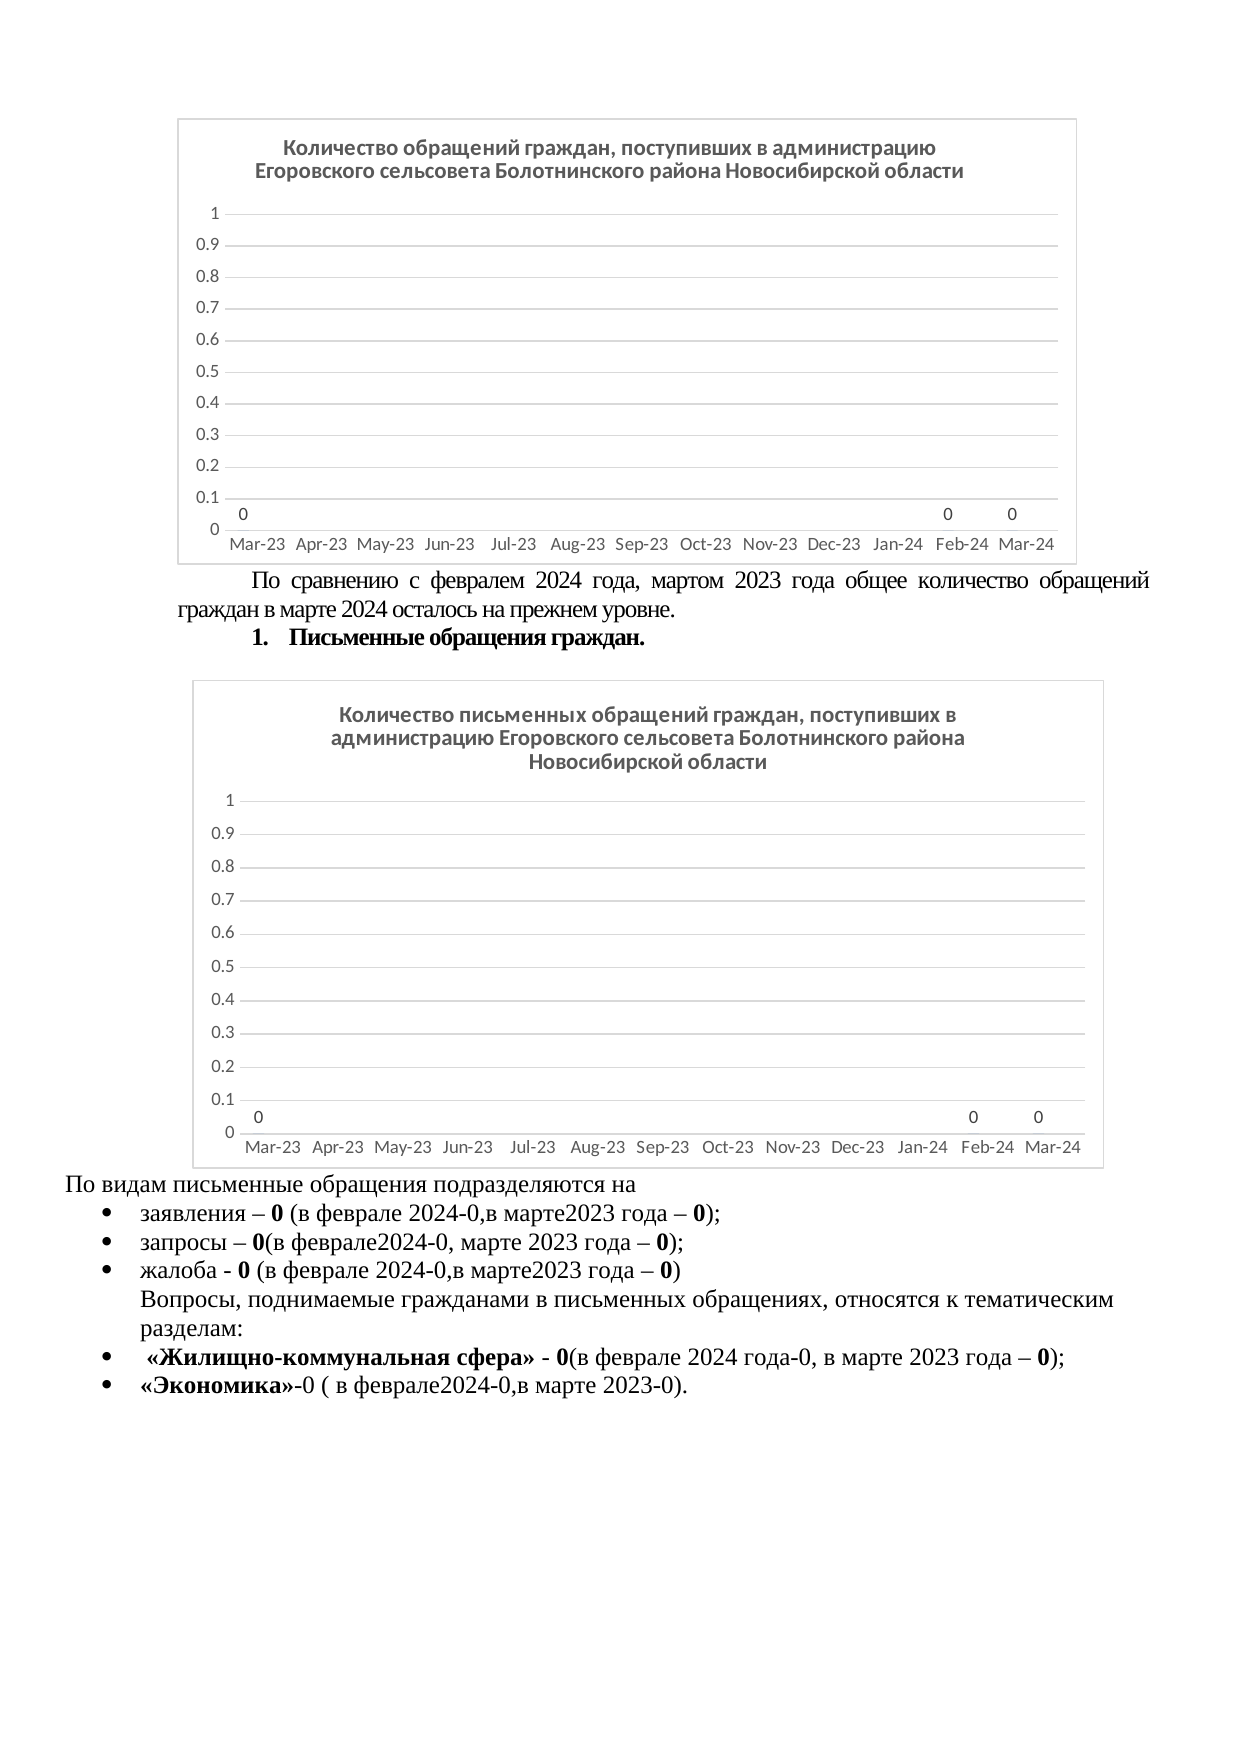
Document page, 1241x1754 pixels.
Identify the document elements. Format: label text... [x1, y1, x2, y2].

list «Экономика»-0 ( в феврале2024-0,в марте 2023-0). [102, 1370, 1152, 1399]
list запросы – 0(в феврале2024-0, марте 2023 года – 0); [102, 1227, 1152, 1255]
list Вопросы, поднимаемые гражданами в письменных обращениях, относятся к тематическим разделам: [140, 1284, 1152, 1342]
list «Жилищно-коммунальная сфера» - 0(в феврале 2024 года-0, в марте 2023 года – 0); [102, 1342, 1152, 1370]
text По видам письменные обращения подразделяются на [65, 1169, 1152, 1198]
list заявления – 0 (в феврале 2024-0,в марте2023 года – 0); [102, 1198, 1152, 1227]
list жалоба - 0 (в феврале 2024-0,в марте2023 года – 0) [102, 1255, 1152, 1284]
list Письменные обращения граждан. [251, 622, 1152, 651]
list По сравнению с февралем 2024 года, мартом 2023 года общее количество обращений граждан в марте 2024 осталось на прежнем уровне. [177, 565, 1152, 622]
